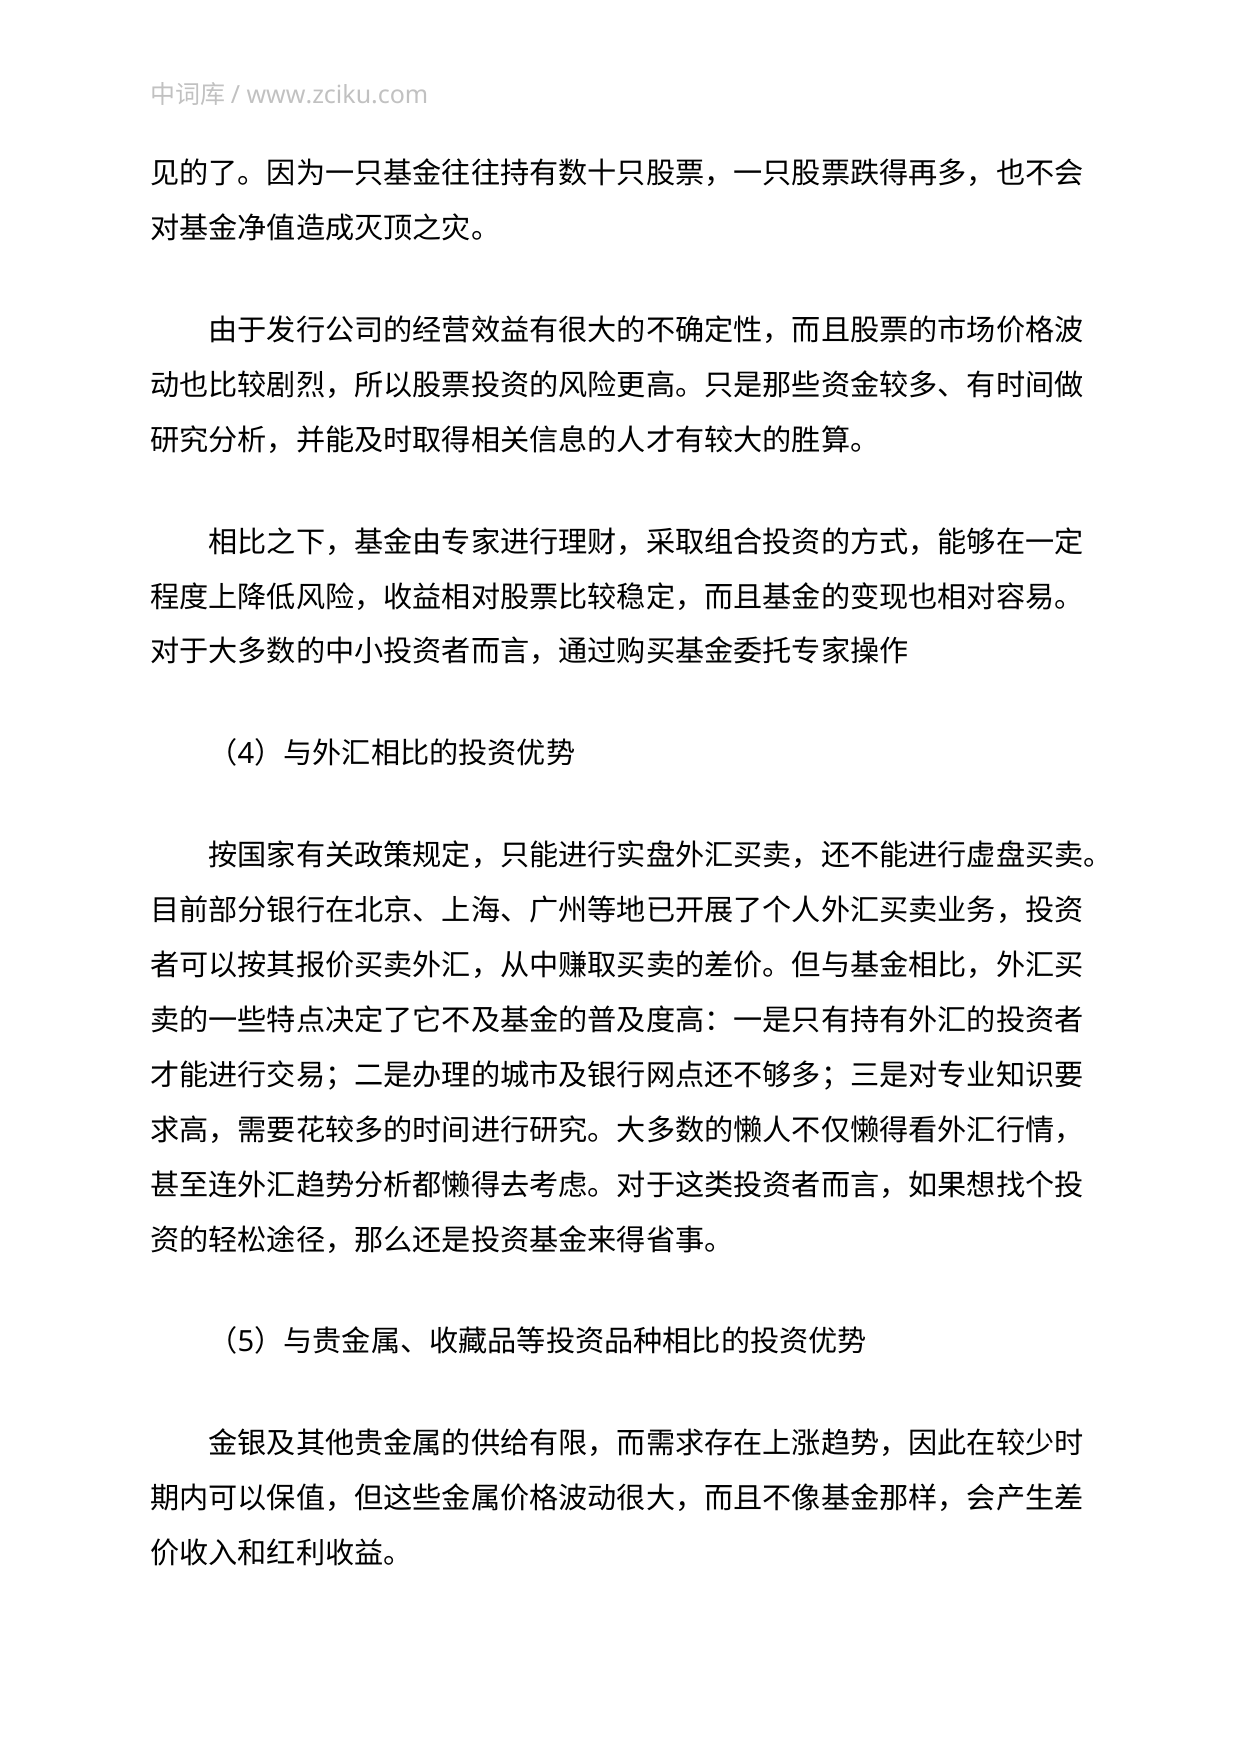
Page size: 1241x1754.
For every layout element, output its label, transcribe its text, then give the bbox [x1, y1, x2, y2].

text 金银及其他贵金属的供给有限，而需求存在上涨趋势，因此在较少时期内可以保值，但这些金属价格波动很大，而且不像基金那样，会产生差价收入和红利收益。 [150, 1420, 1090, 1572]
text 相比之下，基金由专家进行理财，采取组合投资的方式，能够在一定程度上降低风险，收益相对股票比较稳定，而且基金的变现也相对容易。对于大多数的中小投资者而言，通过购买基金委托专家操作 [150, 518, 1090, 670]
text 按国家有关政策规定，只能进行实盘外汇买卖，还不能进行虚盘买卖。目前部分银行在北京、上海、广州等地已开展了个人外汇买卖业务，投资者可以按其报价买卖外汇，从中赚取买卖的差价。但与基金相比，外汇买卖的一些特点决定了它不及基金的普及度高：一是只有持有外汇的投资者才能进行交易；二是办理的城市及银行网点还不够多；三是对专业知识要求高，需要花较多的时间进行研究。大多数的懒人不仅懒得看外汇行情，甚至连外汇趋势分析都懒得去考虑。对于这类投资者而言，如果想找个投资的轻松途径，那么还是投资基金来得省事。 [150, 832, 1090, 1258]
text （4）与外汇相比的投资优势 [150, 730, 1090, 772]
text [150, 150, 1090, 247]
text 由于发行公司的经营效益有很大的不确定性，而且股票的市场价格波动也比较剧烈，所以股票投资的风险更高。只是那些资金较多、有时间做研究分析，并能及时取得相关信息的人才有较大的胜算。 [150, 307, 1090, 459]
text （5）与贵金属、收藏品等投资品种相比的投资优势 [150, 1318, 1090, 1360]
